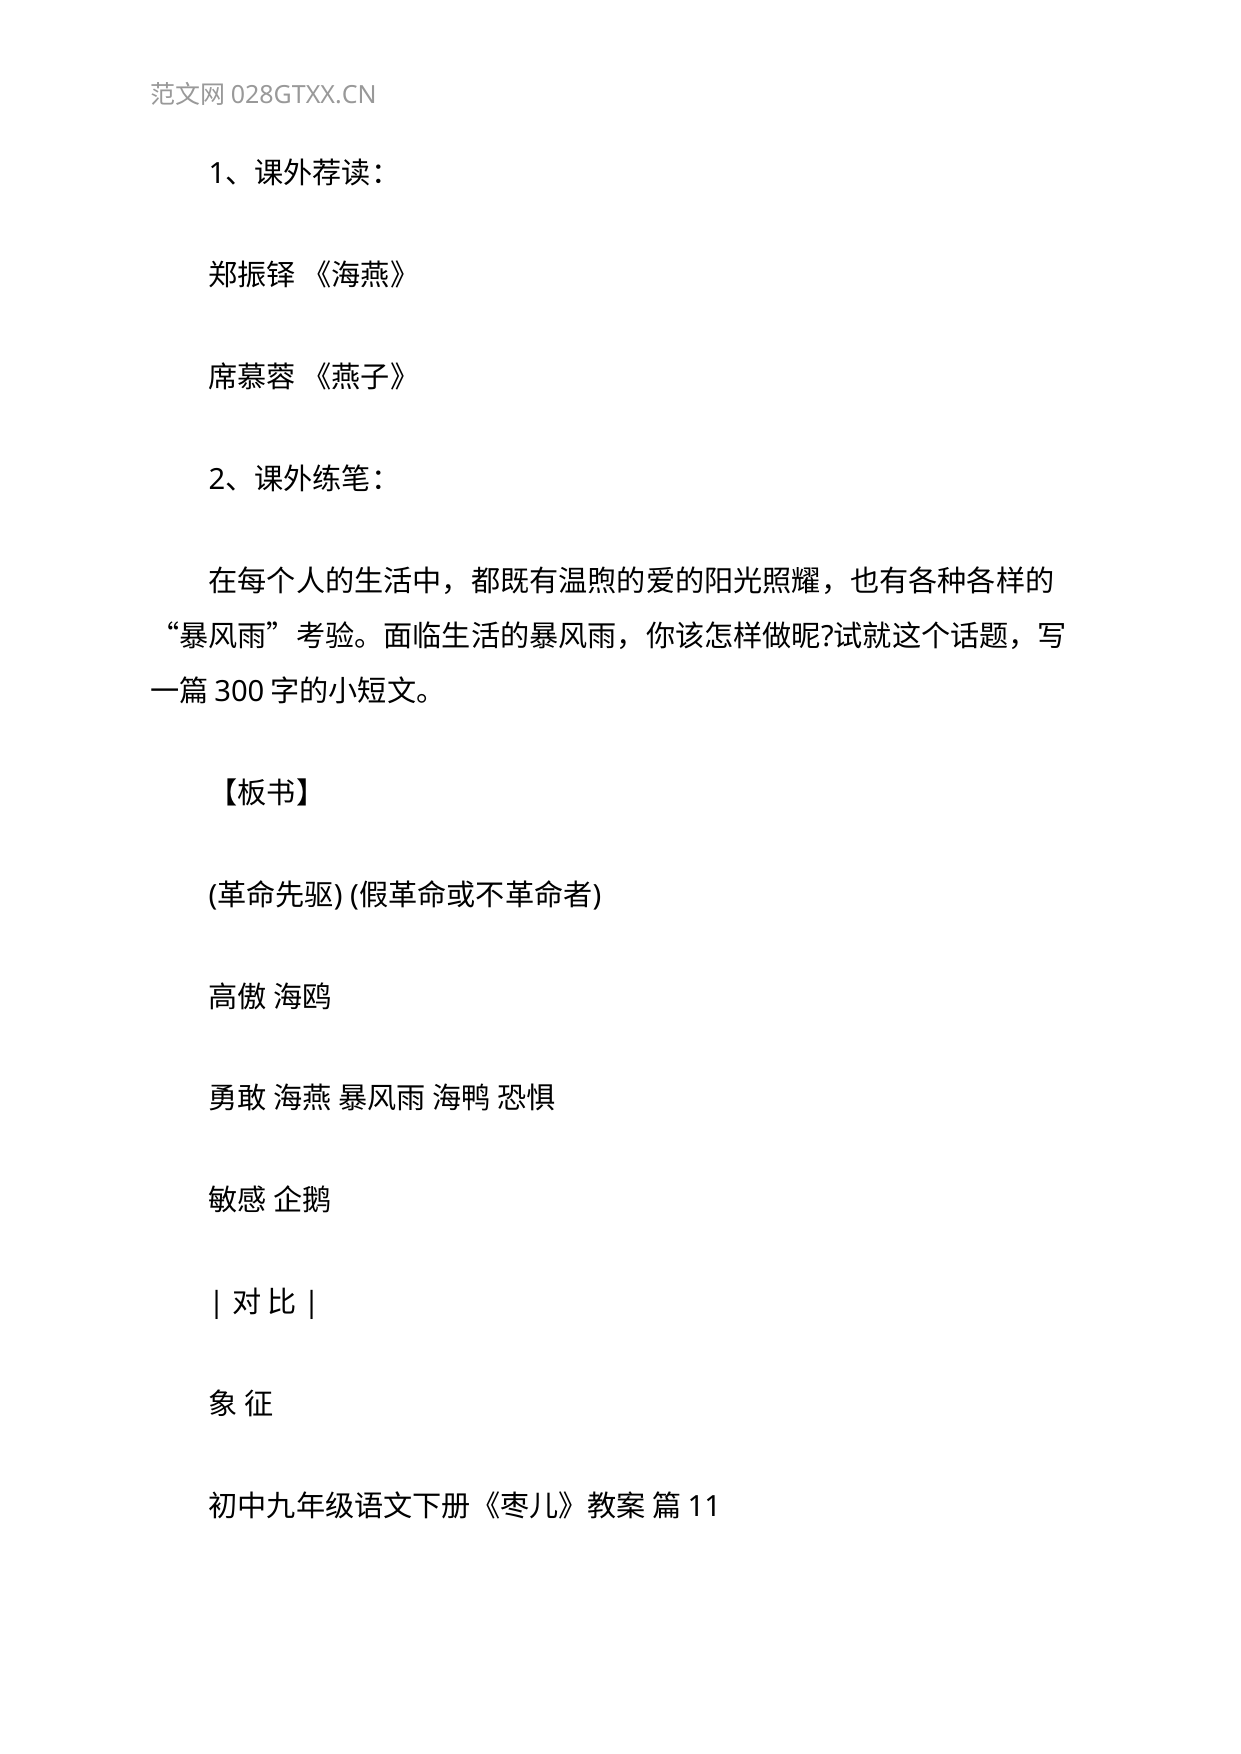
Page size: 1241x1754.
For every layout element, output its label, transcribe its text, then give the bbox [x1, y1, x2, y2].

text 【板书】 [150, 769, 1090, 812]
text | 对 比 | [150, 1278, 1090, 1321]
text 初中九年级语文下册《枣儿》教案 篇11 [150, 1482, 1090, 1524]
text 在每个人的生活中，都既有温煦的爱的阳光照耀，也有各种各样的“暴风雨”考验。面临生活的暴风雨，你该怎样做昵?试就这个话题，写一篇300字的小短文。 [150, 557, 1090, 710]
text 席慕蓉 《燕子》 [150, 354, 1090, 396]
text 郑振铎 《海燕》 [150, 252, 1090, 294]
text 敏感 企鹅 [150, 1177, 1090, 1219]
text 勇敢 海燕 暴风雨 海鸭 恐惧 [150, 1075, 1090, 1117]
text 2、课外练笔： [150, 456, 1090, 498]
text (革命先驱) (假革命或不革命者) [150, 871, 1090, 913]
text 象 征 [150, 1380, 1090, 1423]
text 1、课外荐读： [150, 150, 1090, 192]
text 高傲 海鸥 [150, 973, 1090, 1015]
